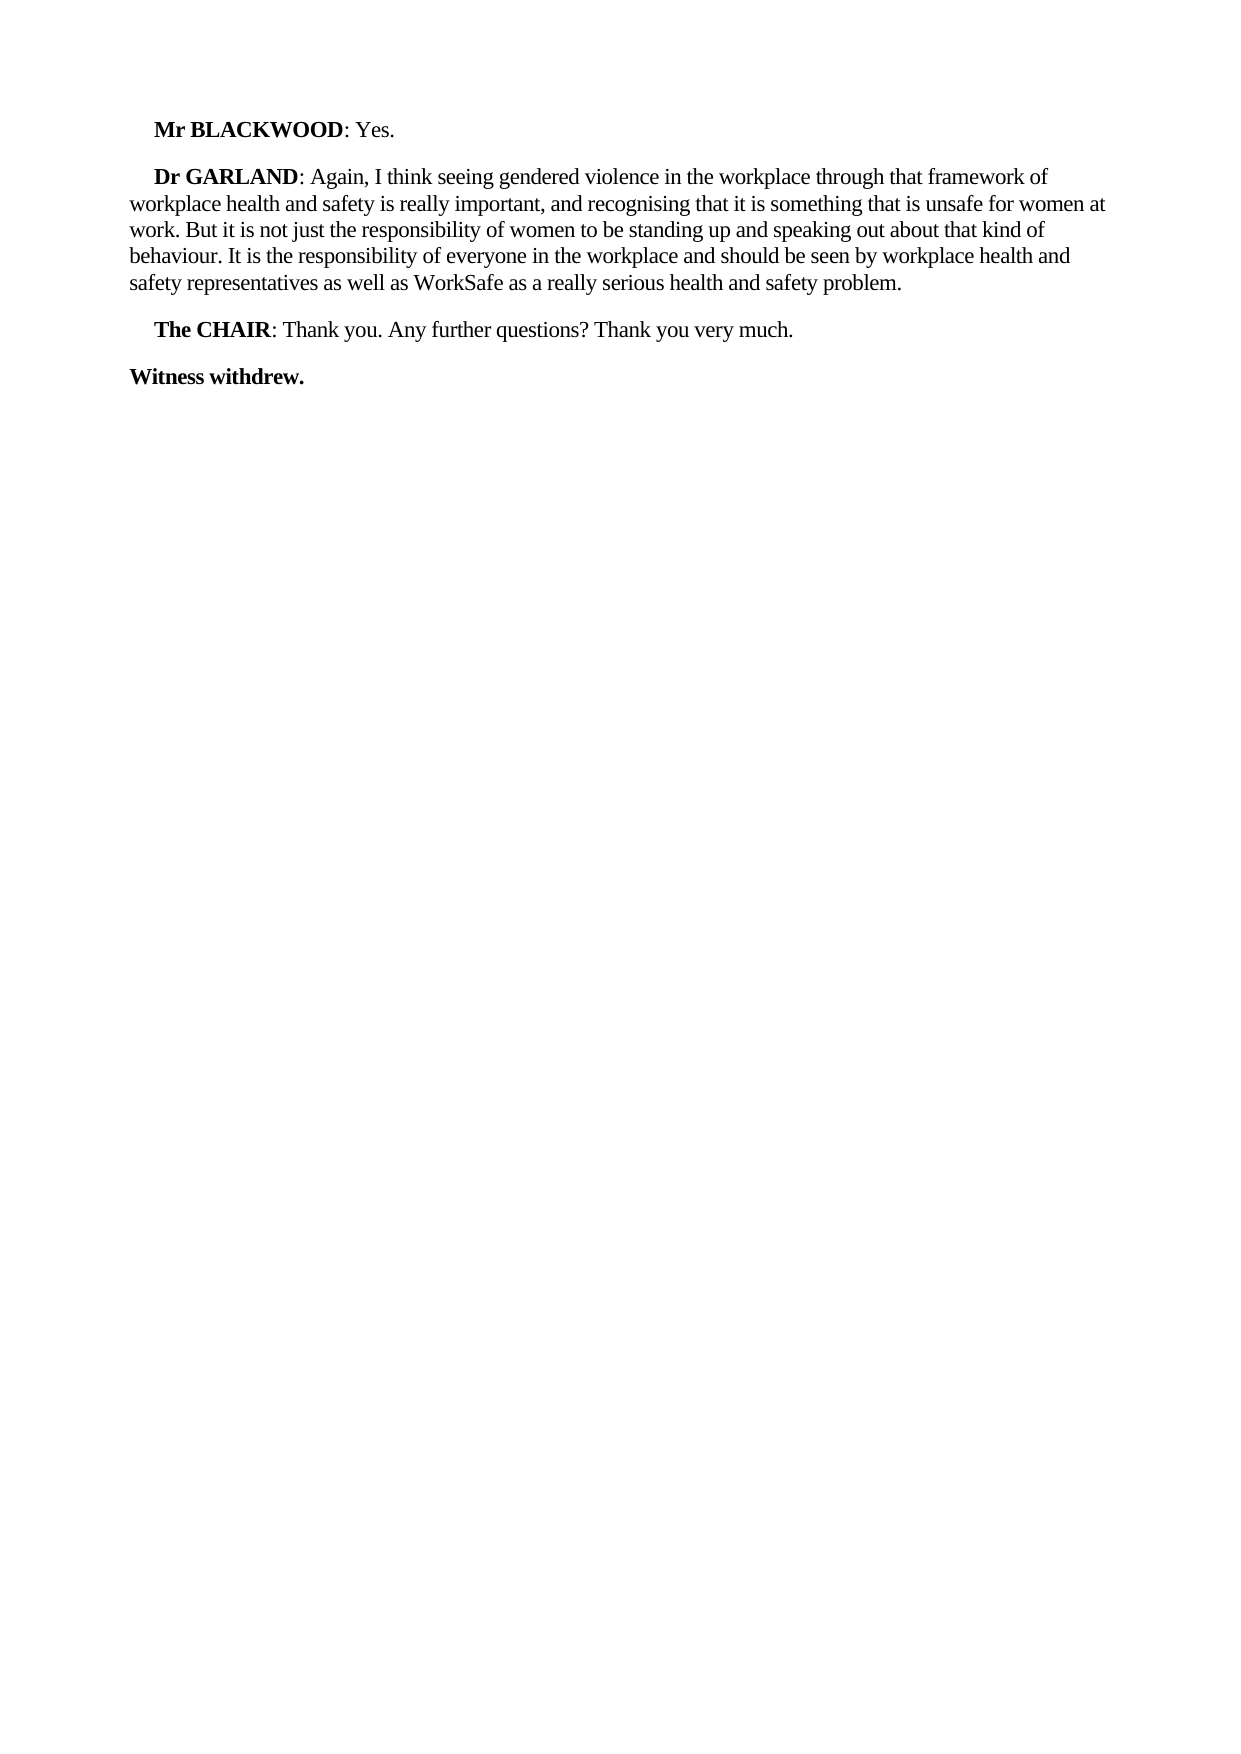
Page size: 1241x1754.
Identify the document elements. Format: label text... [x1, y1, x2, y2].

text Mr BLACKWOOD: Yes. [129, 116, 1111, 143]
text Dr GARLAND: Again, I think seeing gendered violence in the workplace through that framework of workplace health and safety is really important, and recognising that it is something that is unsafe for women at work. But it is not just the responsibility of women to be standing up and speaking out about that kind of behaviour. It is the responsibility of everyone in the workplace and should be seen by workplace health and safety representatives as well as WorkSafe as a really serious health and safety problem. [129, 163, 1111, 295]
text Witness withdrew. [129, 363, 1111, 389]
text The CHAIR: Thank you. Any further questions? Thank you very much. [129, 316, 1111, 342]
